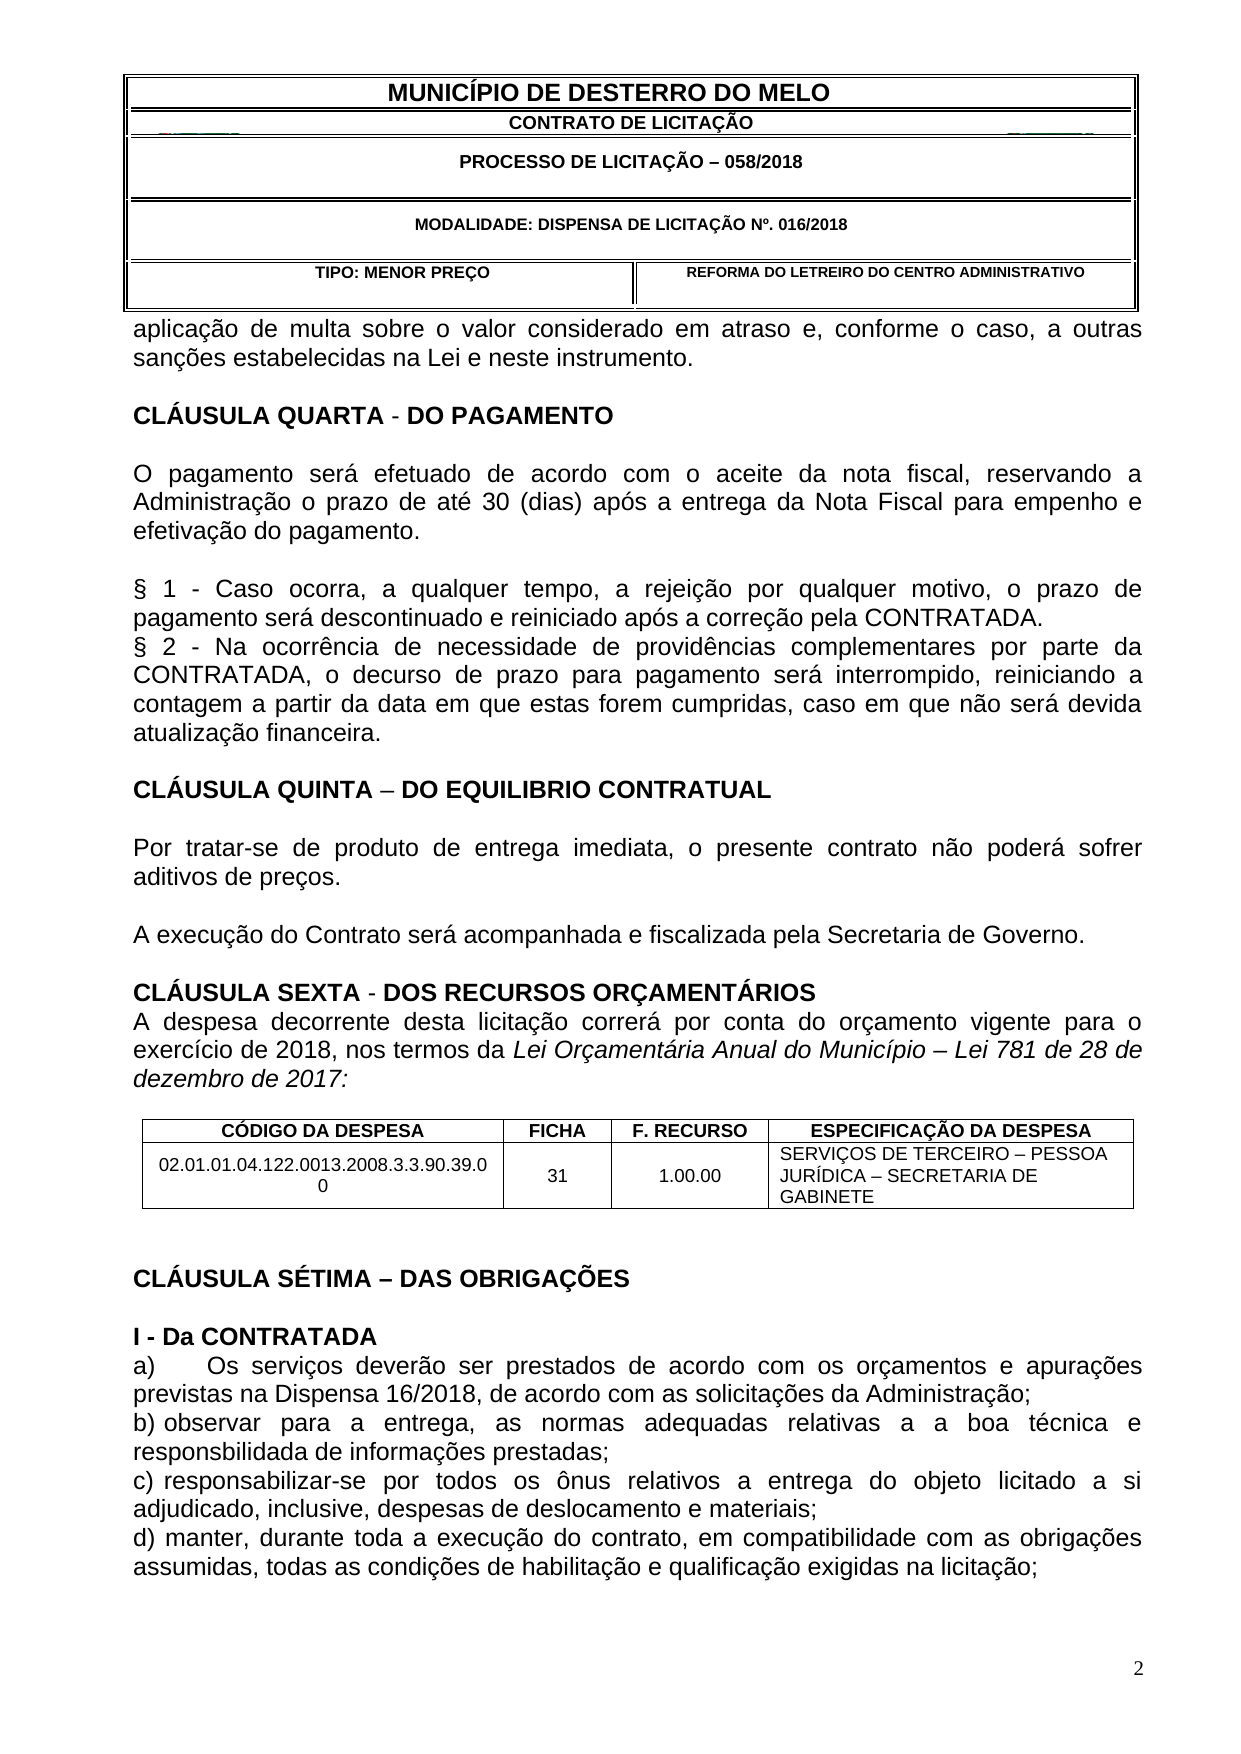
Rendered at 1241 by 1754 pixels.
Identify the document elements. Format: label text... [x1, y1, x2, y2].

text § 1 - Caso ocorra, a qualquer tempo, a rejeição por qualquer motivo, o prazo de pagamento será descontinuado e reiniciado após a correção pela CONTRATADA. [133, 574, 1144, 632]
text I - Da CONTRATADA [133, 1322, 1144, 1351]
text CLÁUSULA SÉTIMA – DAS OBRIGAÇÕES [133, 1264, 1144, 1293]
text CLÁUSULA QUINTA – DO EQUILIBRIO CONTRATUAL [133, 775, 1144, 804]
text c) responsabilizar-se por todos os ônus relativos a entrega do objeto licitado a si adjudicado, inclusive, despesas de deslocamento e materiais; [133, 1466, 1144, 1523]
table_cell 1.00.00 [612, 1143, 768, 1207]
text CLÁUSULA SEXTA - DOS RECURSOS ORÇAMENTÁRIOS [133, 978, 1144, 1007]
text Por tratar-se de produto de entrega imediata, o presente contrato não poderá sofrer aditivos de preços. [133, 833, 1144, 891]
table_header CÓDIGO DA DESPESA [143, 1120, 503, 1142]
table_cell 31 [504, 1143, 611, 1207]
table_header FICHA [504, 1120, 611, 1142]
text O pagamento será efetuado de acordo com o aceite da nota fiscal, reservando a Administração o prazo de até 30 (dias) após a entrega da Nota Fiscal para empenho e efetivação do pagamento. [133, 459, 1144, 545]
text b) observar para a entrega, as normas adequadas relativas a a boa técnica e responsbilidada de informações prestadas; [133, 1408, 1144, 1466]
text A execução do Contrato será acompanhada e fiscalizada pela Secretaria de Governo. [133, 920, 1144, 949]
table_cell SERVIÇOS DE TERCEIRO – PESSOA JURÍDICA – SECRETARIA DE GABINETE [769, 1143, 1133, 1207]
table_header F. RECURSO [612, 1120, 768, 1142]
text a) Os serviços deverão ser prestados de acordo com os orçamentos e apurações previstas na Dispensa 16/2018, de acordo com as solicitações da Administração; [133, 1351, 1144, 1408]
text § 2 - Na ocorrência de necessidade de providências complementares por parte da CONTRATADA, o decurso de prazo para pagamento será interrompido, reiniciando a contagem a partir da data em que estas forem cumpridas, caso em que não será devida atualização financeira. [133, 632, 1144, 747]
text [133, 314, 1144, 372]
table_cell 02.01.01.04.122.0013.2008.3.3.90.39.00 [143, 1143, 503, 1207]
text d) manter, durante toda a execução do contrato, em compatibilidade com as obrigações assumidas, todas as condições de habilitação e qualificação exigidas na licitação; [133, 1523, 1144, 1581]
text A despesa decorrente desta licitação correrá por conta do orçamento vigente para o exercício de 2018, nos termos da Lei Orçamentária Anual do Município – Lei 781 de 28 de dezembro de 2017: [133, 1007, 1144, 1093]
text CLÁUSULA QUARTA - DO PAGAMENTO [133, 401, 1144, 429]
table_header ESPECIFICAÇÃO DA DESPESA [769, 1120, 1133, 1142]
